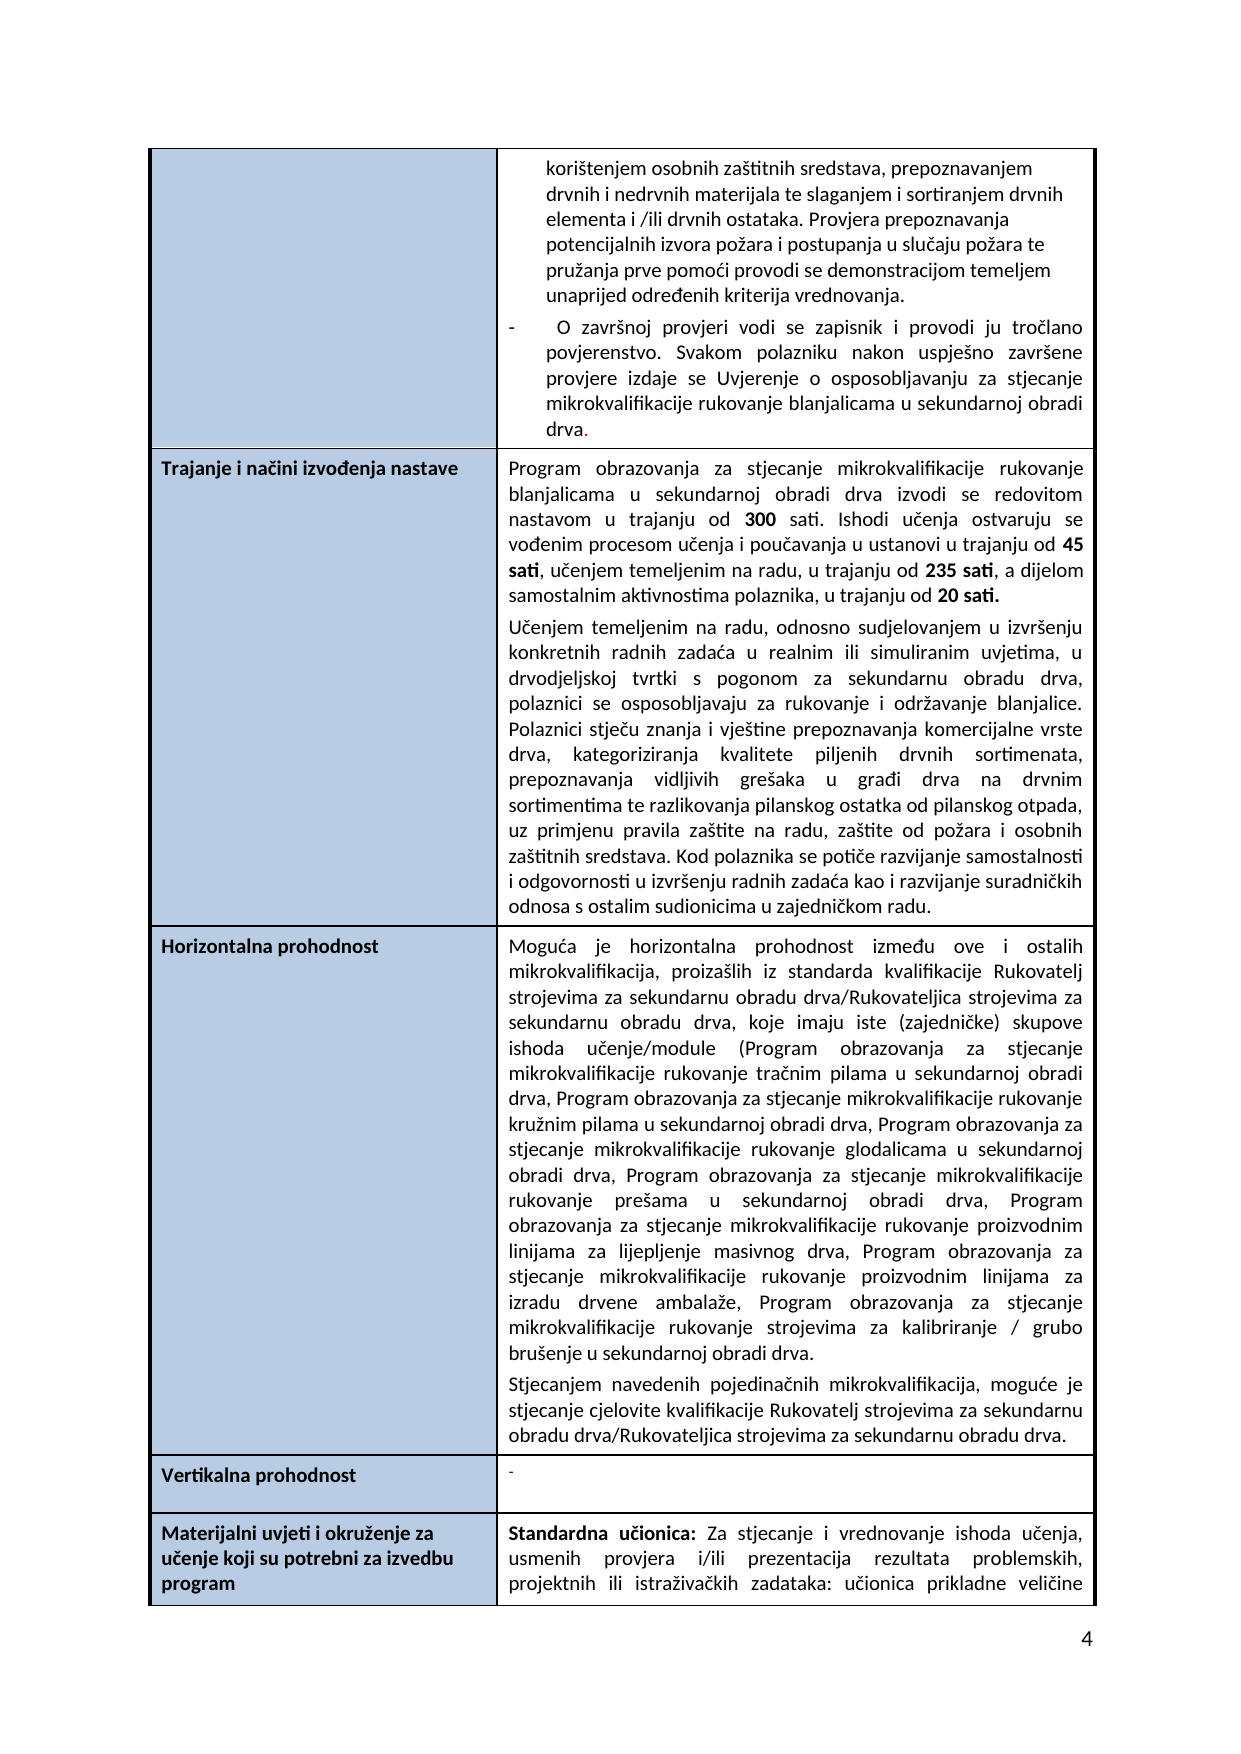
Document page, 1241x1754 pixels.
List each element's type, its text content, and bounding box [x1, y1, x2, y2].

table_cell Moguća je horizontalna prohodnost između ove i ostalih mikrokvalifikacija, proizašlih iz standarda kvalifikacije Rukovatelj strojevima za sekundarnu obradu drva/Rukovateljica strojevima za sekundarnu obradu drva, koje imaju iste (zajedničke) skupove ishoda učenje/module (Program obrazovanja za stjecanje mikrokvalifikacije rukovanje tračnim pilama u sekundarnoj obradi drva, Program obrazovanja za stjecanje mikrokvalifikacije rukovanje kružnim pilama u sekundarnoj obradi drva, Program obrazovanja za stjecanje mikrokvalifikacije rukovanje glodalicama u sekundarnoj obradi drva, Program obrazovanja za stjecanje mikrokvalifikacije rukovanje prešama u sekundarnoj obradi drva, Program obrazovanja za stjecanje mikrokvalifikacije rukovanje proizvodnim linijama za lijepljenje masivnog drva, Program obrazovanja za stjecanje mikrokvalifikacije rukovanje proizvodnim linijama za izradu drvene ambalaže, Program obrazovanja za stjecanje mikrokvalifikacije rukovanje strojevima za kalibriranje / grubo brušenje u sekundarnoj obradi drva. Stjecanjem navedenih pojedinačnih mikrokvalifikacija, moguće je stjecanje cjelovite kvalifikacije Rukovatelj strojevima za sekundarnu obradu drva/Rukovateljica strojevima za sekundarnu obradu drva. [498, 927, 1093, 1454]
table_cell Horizontalna prohodnost [152, 927, 496, 1454]
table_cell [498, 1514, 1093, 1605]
table_cell Trajanje i načini izvođenja nastave [152, 449, 496, 925]
table_cell Program obrazovanja za stjecanje mikrokvalifikacije rukovanje blanjalicama u sekundarnoj obradi drva izvodi se redovitom nastavom u trajanju od 300 sati. Ishodi učenja ostvaruju se vođenim procesom učenja i poučavanja u ustanovi u trajanju od 45 sati, učenjem temeljenim na radu, u trajanju od 235 sati, a dijelom samostalnim aktivnostima polaznika, u trajanju od 20 sati. Učenjem temeljenim na radu, odnosno sudjelovanjem u izvršenju konkretnih radnih zadaća u realnim ili simuliranim uvjetima, u drvodjeljskoj tvrtki s pogonom za sekundarnu obradu drva, polaznici se osposobljavaju za rukovanje i održavanje blanjalice. Polaznici stječu znanja i vještine prepoznavanja komercijalne vrste drva, kategoriziranja kvalitete piljenih drvnih sortimenata, prepoznavanja vidljivih grešaka u građi drva na drvnim sortimentima te razlikovanja pilanskog ostatka od pilanskog otpada, uz primjenu pravila zaštite na radu, zaštite od požara i osobnih zaštitnih sredstava. Kod polaznika se potiče razvijanje samostalnosti i odgovornosti u izvršenju radnih zadaća kao i razvijanje suradničkih odnosa s ostalim sudionicima u zajedničkom radu. [498, 449, 1093, 925]
table_cell - [498, 1456, 1093, 1512]
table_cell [152, 1514, 496, 1605]
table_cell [152, 149, 496, 447]
table_cell Vertikalna prohodnost [152, 1456, 496, 1512]
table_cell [498, 149, 1093, 447]
